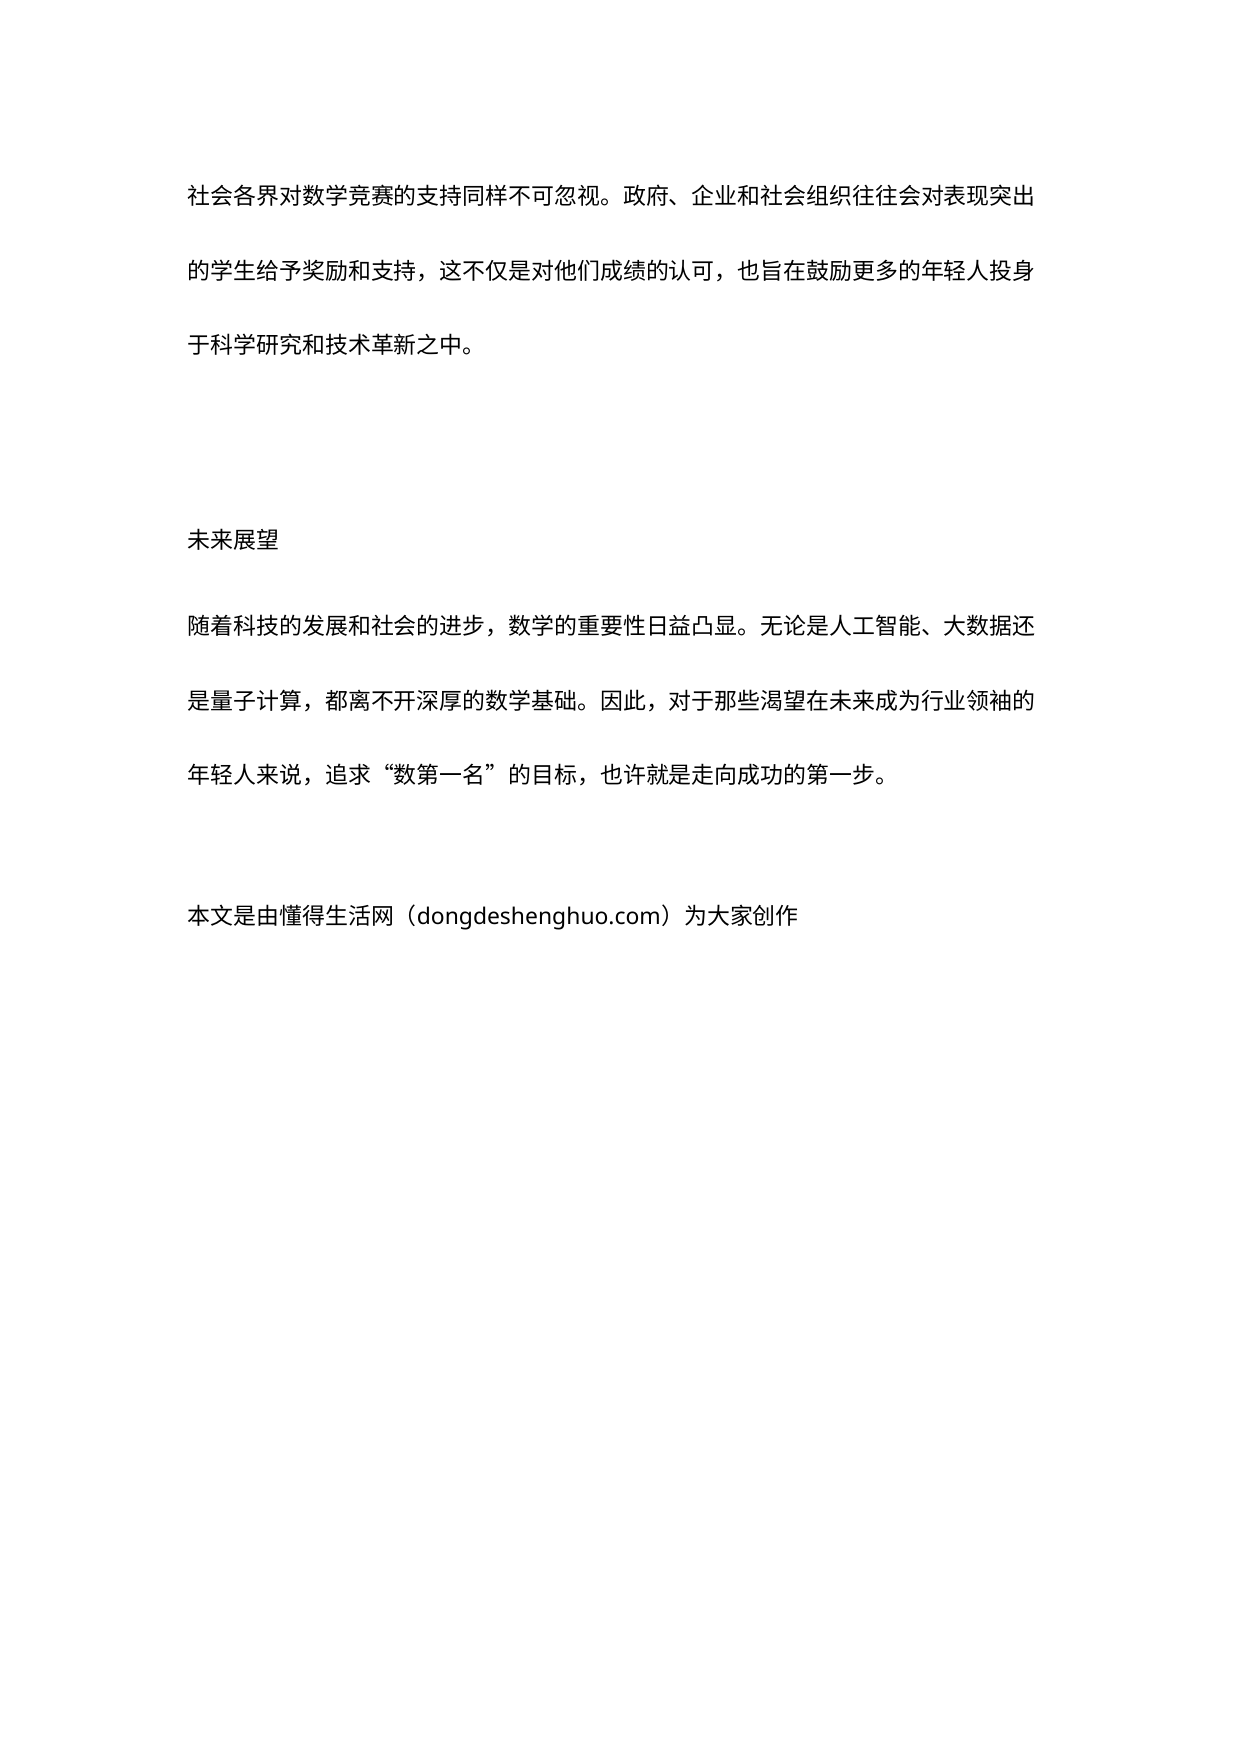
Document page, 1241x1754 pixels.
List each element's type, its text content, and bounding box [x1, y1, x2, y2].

text 本文是由懂得生活网（dongdeshenghuo.com）为大家创作 [187, 882, 1053, 947]
text 随着科技的发展和社会的进步，数学的重要性日益凸显。无论是人工智能、大数据还是量子计算，都离不开深厚的数学基础。因此，对于那些渴望在未来成为行业领袖的年轻人来说，追求“数第一名”的目标，也许就是走向成功的第一步。 [187, 592, 1053, 807]
text 社会各界对数学竞赛的支持同样不可忽视。政府、企业和社会组织往往会对表现突出的学生给予奖励和支持，这不仅是对他们成绩的认可，也旨在鼓励更多的年轻人投身于科学研究和技术革新之中。 [187, 162, 1053, 376]
text 未来展望 [187, 506, 1053, 571]
